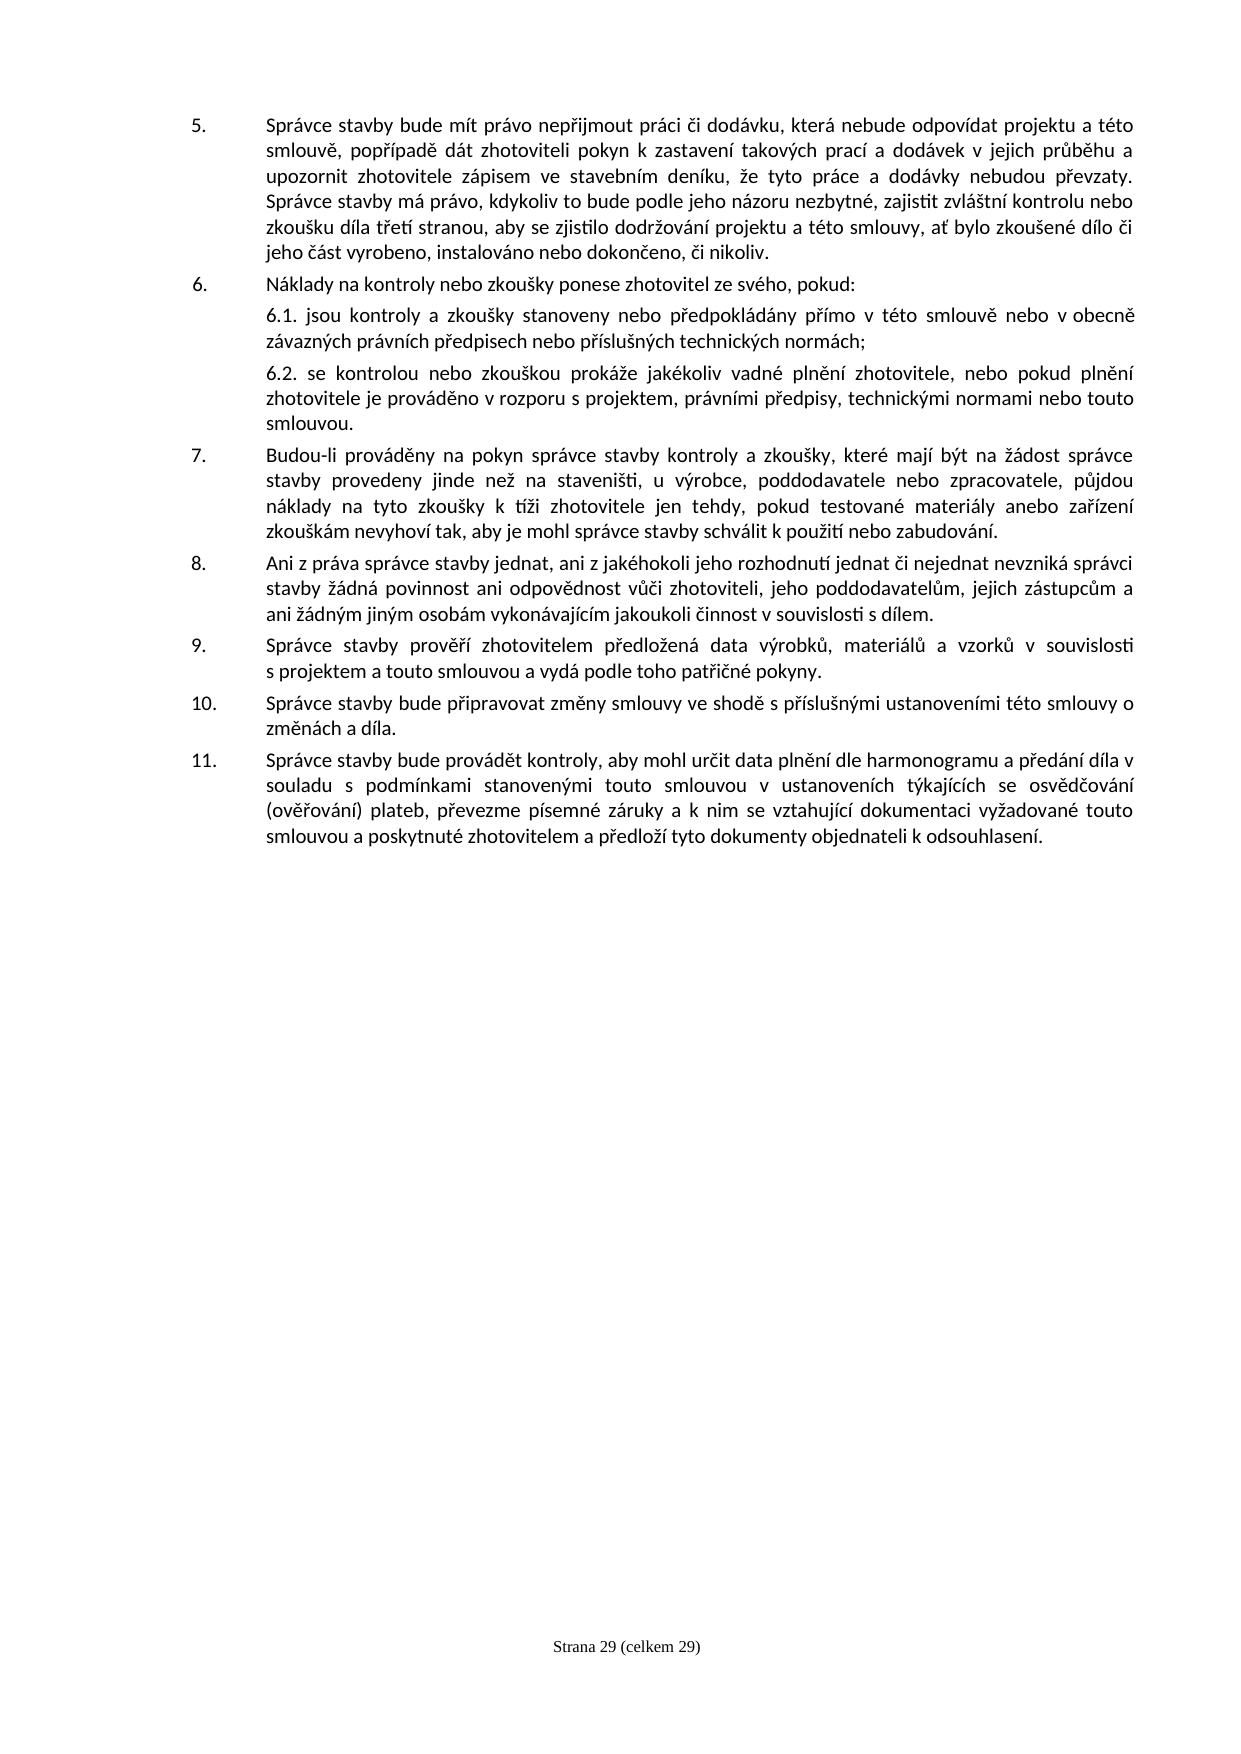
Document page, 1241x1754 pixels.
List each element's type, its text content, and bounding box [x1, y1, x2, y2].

text 7. Budou-li prováděny na pokyn správce stavby kontroly a zkoušky, které mají být na žádost správce stavby provedeny jinde než na staveništi, u výrobce, poddodavatele nebo zpracovatele, půjdou náklady na tyto zkoušky k tíži zhotovitele jen tehdy, pokud testované materiály anebo zařízení zkouškám nevyhoví tak, aby je mohl správce stavby schválit k použití nebo zabudování. [191, 442, 1135, 544]
text 6.2. se kontrolou nebo zkouškou prokáže jakékoliv vadné plnění zhotovitele, nebo pokud plnění zhotovitele je prováděno v rozporu s projektem, právními předpisy, technickými normami nebo touto smlouvou. [266, 360, 1135, 436]
text 9. Správce stavby prověří zhotovitelem předložená data výrobků, materiálů a vzorků v souvislosti s projektem a touto smlouvou a vydá podle toho patřičné pokyny. [191, 633, 1135, 683]
text 6. Náklady na kontroly nebo zkoušky ponese zhotovitel ze svého, pokud: [192, 271, 1135, 296]
text 11. Správce stavby bude provádět kontroly, aby mohl určit data plnění dle harmonogramu a předání díla v souladu s podmínkami stanovenými touto smlouvou v ustanoveních týkajících se osvědčování (ověřování) plateb, převezme písemné záruky a k nim se vztahující dokumentaci vyžadované touto smlouvou a poskytnuté zhotovitelem a předloží tyto dokumenty objednateli k odsouhlasení. [191, 747, 1135, 848]
text 6.1. jsou kontroly a zkoušky stanoveny nebo předpokládány přímo v této smlouvě nebo v obecně závazných právních předpisech nebo příslušných technických normách; [266, 303, 1135, 353]
text 5. Správce stavby bude mít právo nepřijmout práci či dodávku, která nebude odpovídat projektu a této smlouvě, popřípadě dát zhotoviteli pokyn k zastavení takových prací a dodávek v jejich průběhu a upozornit zhotovitele zápisem ve stavebním deníku, že tyto práce a dodávky nebudou převzaty. Správce stavby má právo, kdykoliv to bude podle jeho názoru nezbytné, zajistit zvláštní kontrolu nebo zkoušku díla třetí stranou, aby se zjistilo dodržování projektu a této smlouvy, ať bylo zkoušené dílo či jeho část vyrobeno, instalováno nebo dokončeno, či nikoliv. [191, 112, 1135, 265]
text 8. Ani z práva správce stavby jednat, ani z jakéhokoli jeho rozhodnutí jednat či nejednat nevzniká správci stavby žádná povinnost ani odpovědnost vůči zhotoviteli, jeho poddodavatelům, jejich zástupcům a ani žádným jiným osobám vykonávajícím jakoukoli činnost v souvislosti s dílem. [191, 550, 1135, 626]
text 10. Správce stavby bude připravovat změny smlouvy ve shodě s příslušnými ustanoveními této smlouvy o změnách a díla. [191, 690, 1135, 741]
